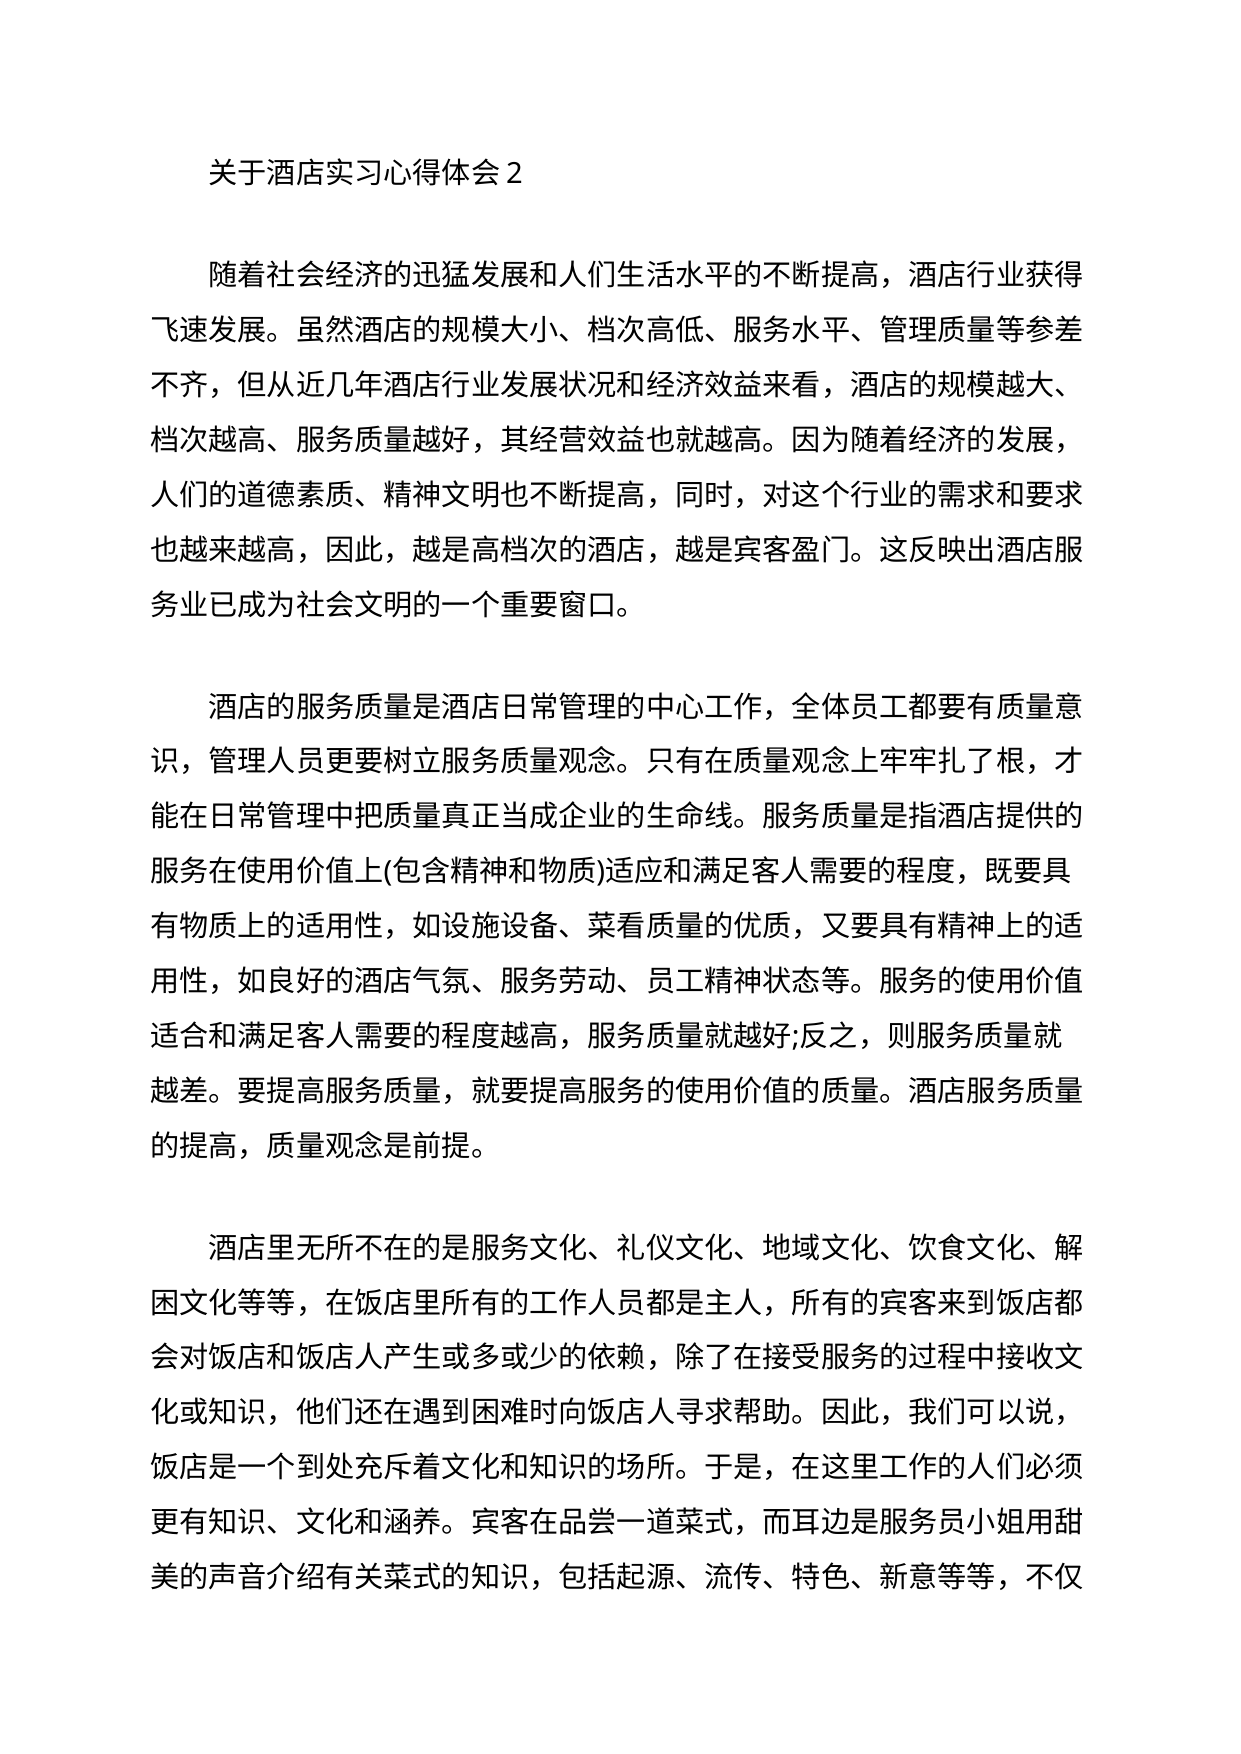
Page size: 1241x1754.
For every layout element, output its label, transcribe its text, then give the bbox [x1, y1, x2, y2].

text 随着社会经济的迅猛发展和人们生活水平的不断提高，酒店行业获得飞速发展。虽然酒店的规模大小、档次高低、服务水平、管理质量等参差不齐，但从近几年酒店行业发展状况和经济效益来看，酒店的规模越大、档次越高、服务质量越好，其经营效益也就越高。因为随着经济的发展，人们的道德素质、精神文明也不断提高，同时，对这个行业的需求和要求也越来越高，因此，越是高档次的酒店，越是宾客盈门。这反映出酒店服务业已成为社会文明的一个重要窗口。 [150, 252, 1090, 624]
text 关于酒店实习心得体会2 [150, 150, 1090, 192]
text 酒店的服务质量是酒店日常管理的中心工作，全体员工都要有质量意识，管理人员更要树立服务质量观念。只有在质量观念上牢牢扎了根，才能在日常管理中把质量真正当成企业的生命线。服务质量是指酒店提供的服务在使用价值上(包含精神和物质)适应和满足客人需要的程度，既要具有物质上的适用性，如设施设备、菜看质量的优质，又要具有精神上的适用性，如良好的酒店气氛、服务劳动、员工精神状态等。服务的使用价值适合和满足客人需要的程度越高，服务质量就越好;反之，则服务质量就越差。要提高服务质量，就要提高服务的使用价值的质量。酒店服务质量的提高，质量观念是前提。 [150, 683, 1090, 1165]
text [150, 1224, 1090, 1596]
